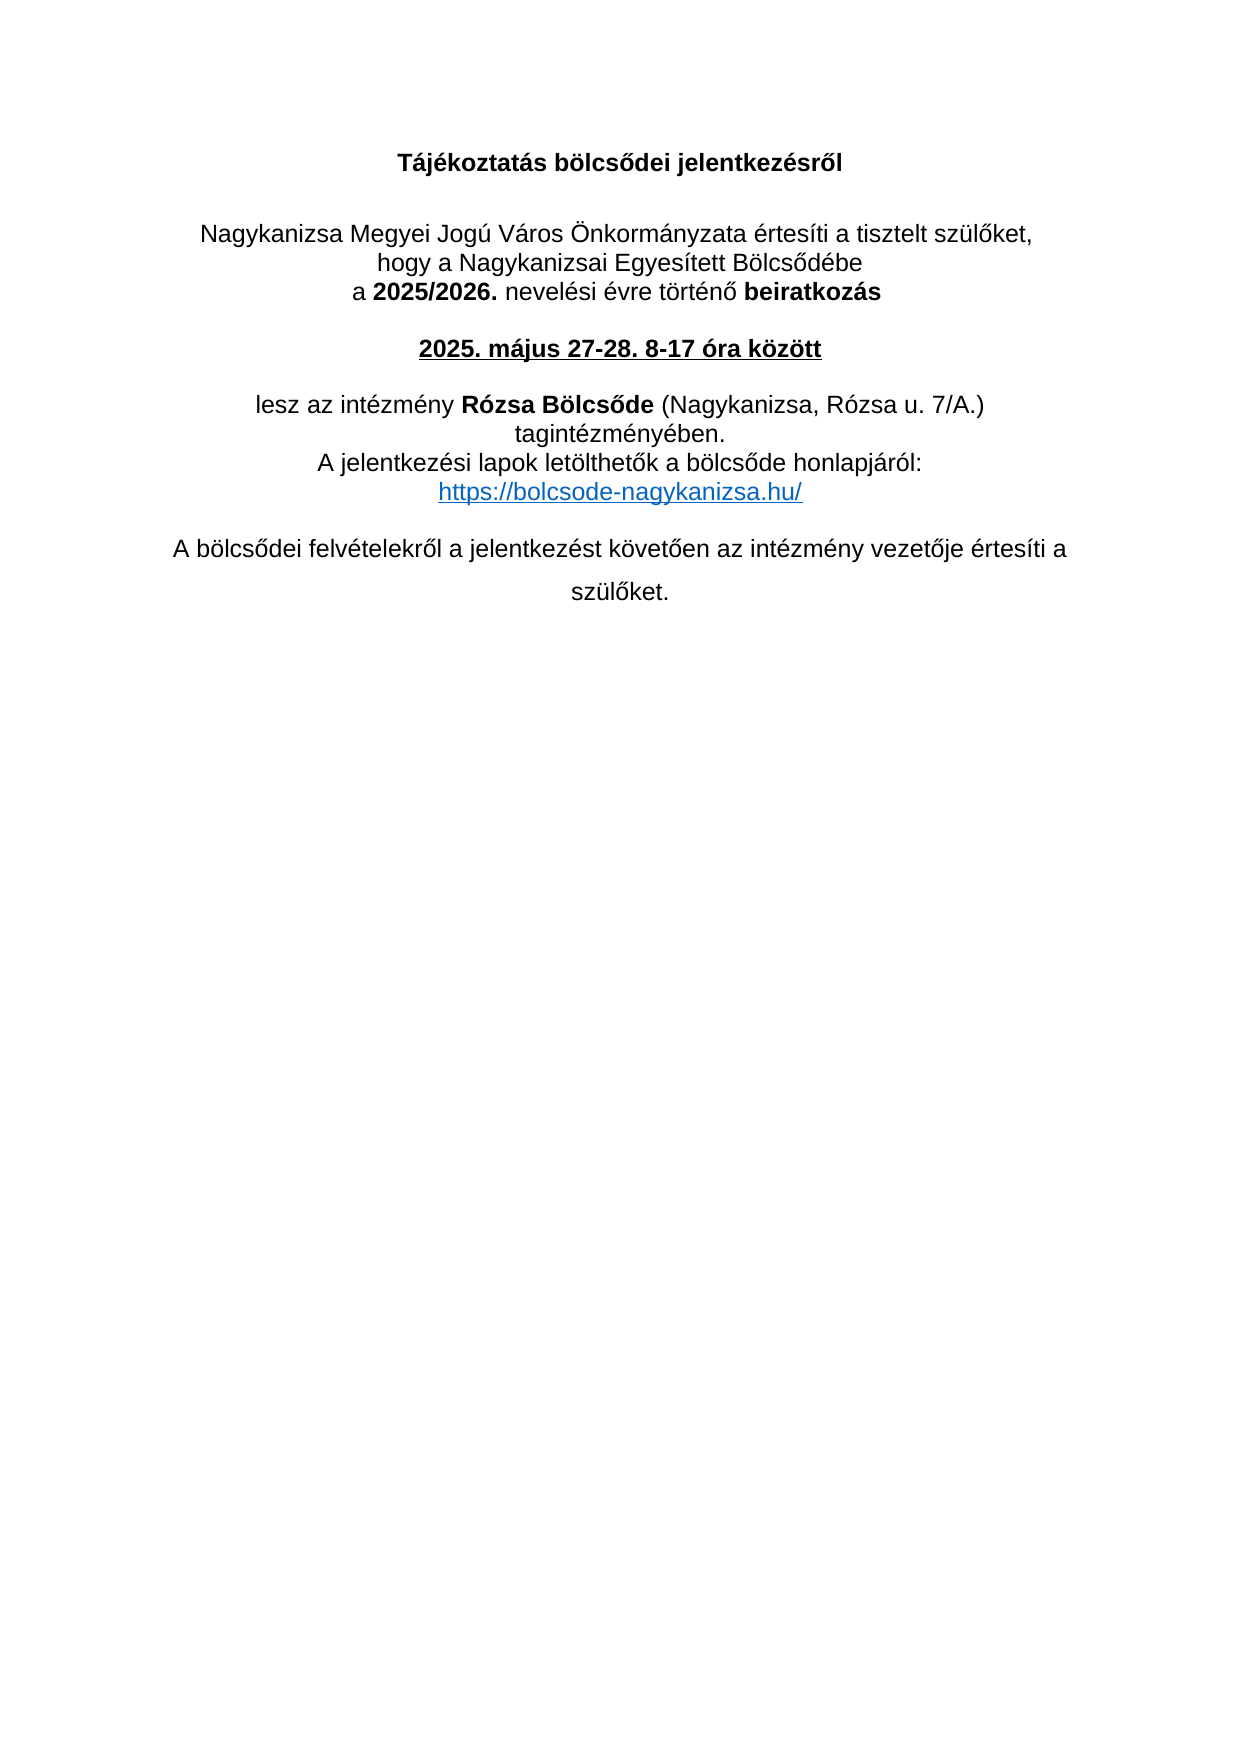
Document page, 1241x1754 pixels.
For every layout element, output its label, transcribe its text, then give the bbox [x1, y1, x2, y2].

text lesz az intézmény Rózsa Bölcsőde (Nagykanizsa, Rózsa u. 7/A.) tagintézményében. [148, 391, 1093, 448]
text A jelentkezési lapok letölthetők a bölcsőde honlapjáról: https://bolcsode-nagykanizsa.hu/ [148, 448, 1093, 506]
text A bölcsődei felvételekről a jelentkezést követően az intézmény vezetője értesíti a szülőket. [148, 534, 1093, 606]
text Tájékoztatás bölcsődei jelentkezésről [148, 148, 1093, 176]
text 2025. május 27-28. 8-17 óra között [148, 334, 1093, 391]
text Nagykanizsa Megyei Jogú Város Önkormányzata értesíti a tisztelt szülőket, hogy a Nagykanizsai Egyesített Bölcsődébe a 2025/2026. nevelési évre történő beiratkozás [148, 219, 1093, 334]
